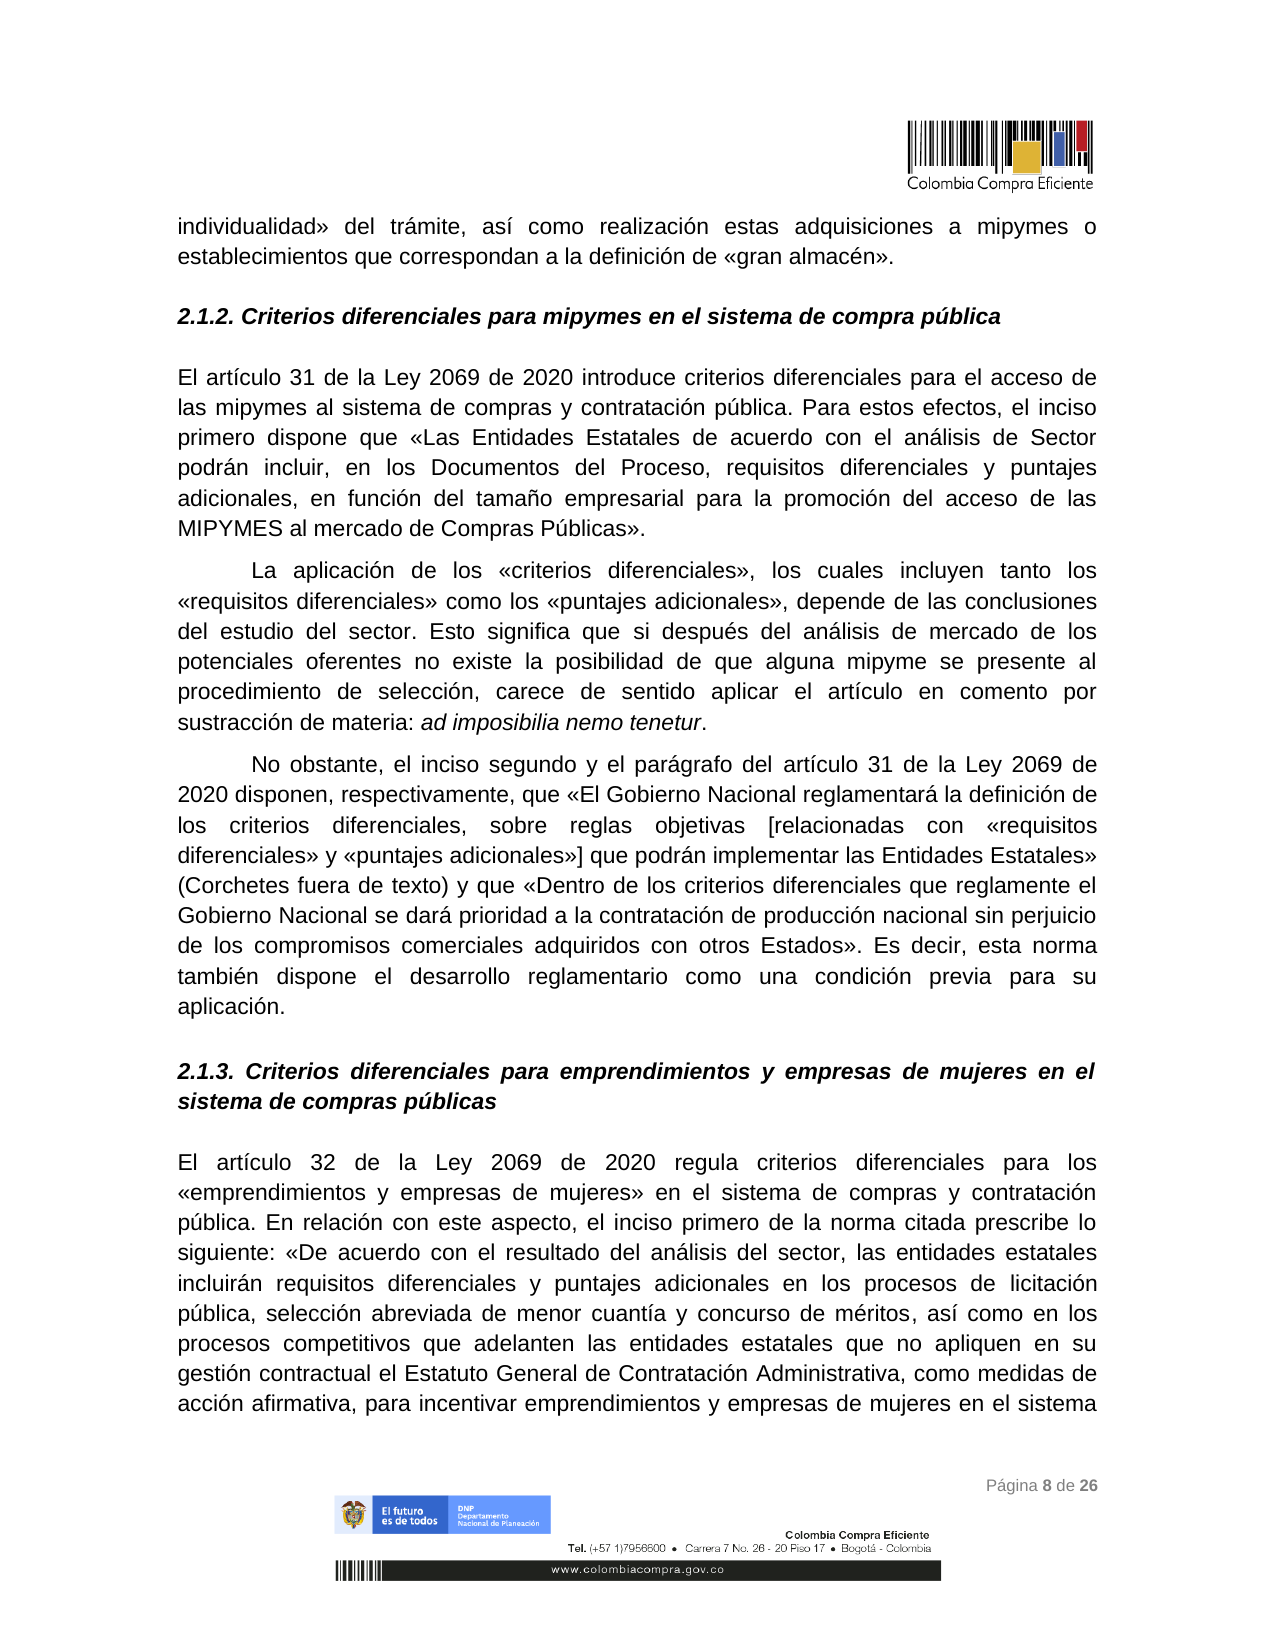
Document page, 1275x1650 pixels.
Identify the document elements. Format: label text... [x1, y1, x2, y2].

text 2.1.3. Criterios diferenciales para emprendimientos y empresas de mujeres en el sistema de compras públicas [177, 1058, 1098, 1114]
text No obstante, el inciso segundo y el parágrafo del artículo 31 de la Ley 2069 de 2020 disponen, respectivamente, que «El Gobierno Nacional reglamentará la definición de los criterios diferenciales, sobre reglas objetivas [relacionadas con «requisitos diferenciales» y «puntajes adicionales»] que podrán implementar las Entidades Estatales» (Corchetes fuera de texto) y que «Dentro de los criterios diferenciales que reglamente el Gobierno Nacional se dará prioridad a la contratación de producción nacional sin perjuicio de los compromisos comerciales adquiridos con otros Estados». Es decir, esta norma también dispone el desarrollo reglamentario como una condición previa para su aplicación. [177, 751, 1098, 1019]
picture [899, 114, 1099, 196]
text 2.1.2. Criterios diferenciales para mipymes en el sistema de compra pública [177, 303, 1098, 329]
text La aplicación de los «criterios diferenciales», los cuales incluyen tanto los «requisitos diferenciales» como los «puntajes adicionales», depende de las conclusiones del estudio del sector. Esto significa que si después del análisis de mercado de los potenciales oferentes no existe la posibilidad de que alguna mipyme se presente al procedimiento de selección, carece de sentido aplicar el artículo en comento por sustracción de materia: ad imposibilia nemo tenetur. [177, 557, 1098, 735]
picture [334, 1495, 942, 1581]
text El artículo 31 de la Ley 2069 de 2020 introduce criterios diferenciales para el acceso de las mipymes al sistema de compras y contratación pública. Para estos efectos, el inciso primero dispone que «Las Entidades Estatales de acuerdo con el análisis de Sector podrán incluir, en los Documentos del Proceso, requisitos diferenciales y puntajes adicionales, en función del tamaño empresarial para la promoción del acceso de las MIPYMES al mercado de Compras Públicas». [177, 364, 1098, 541]
